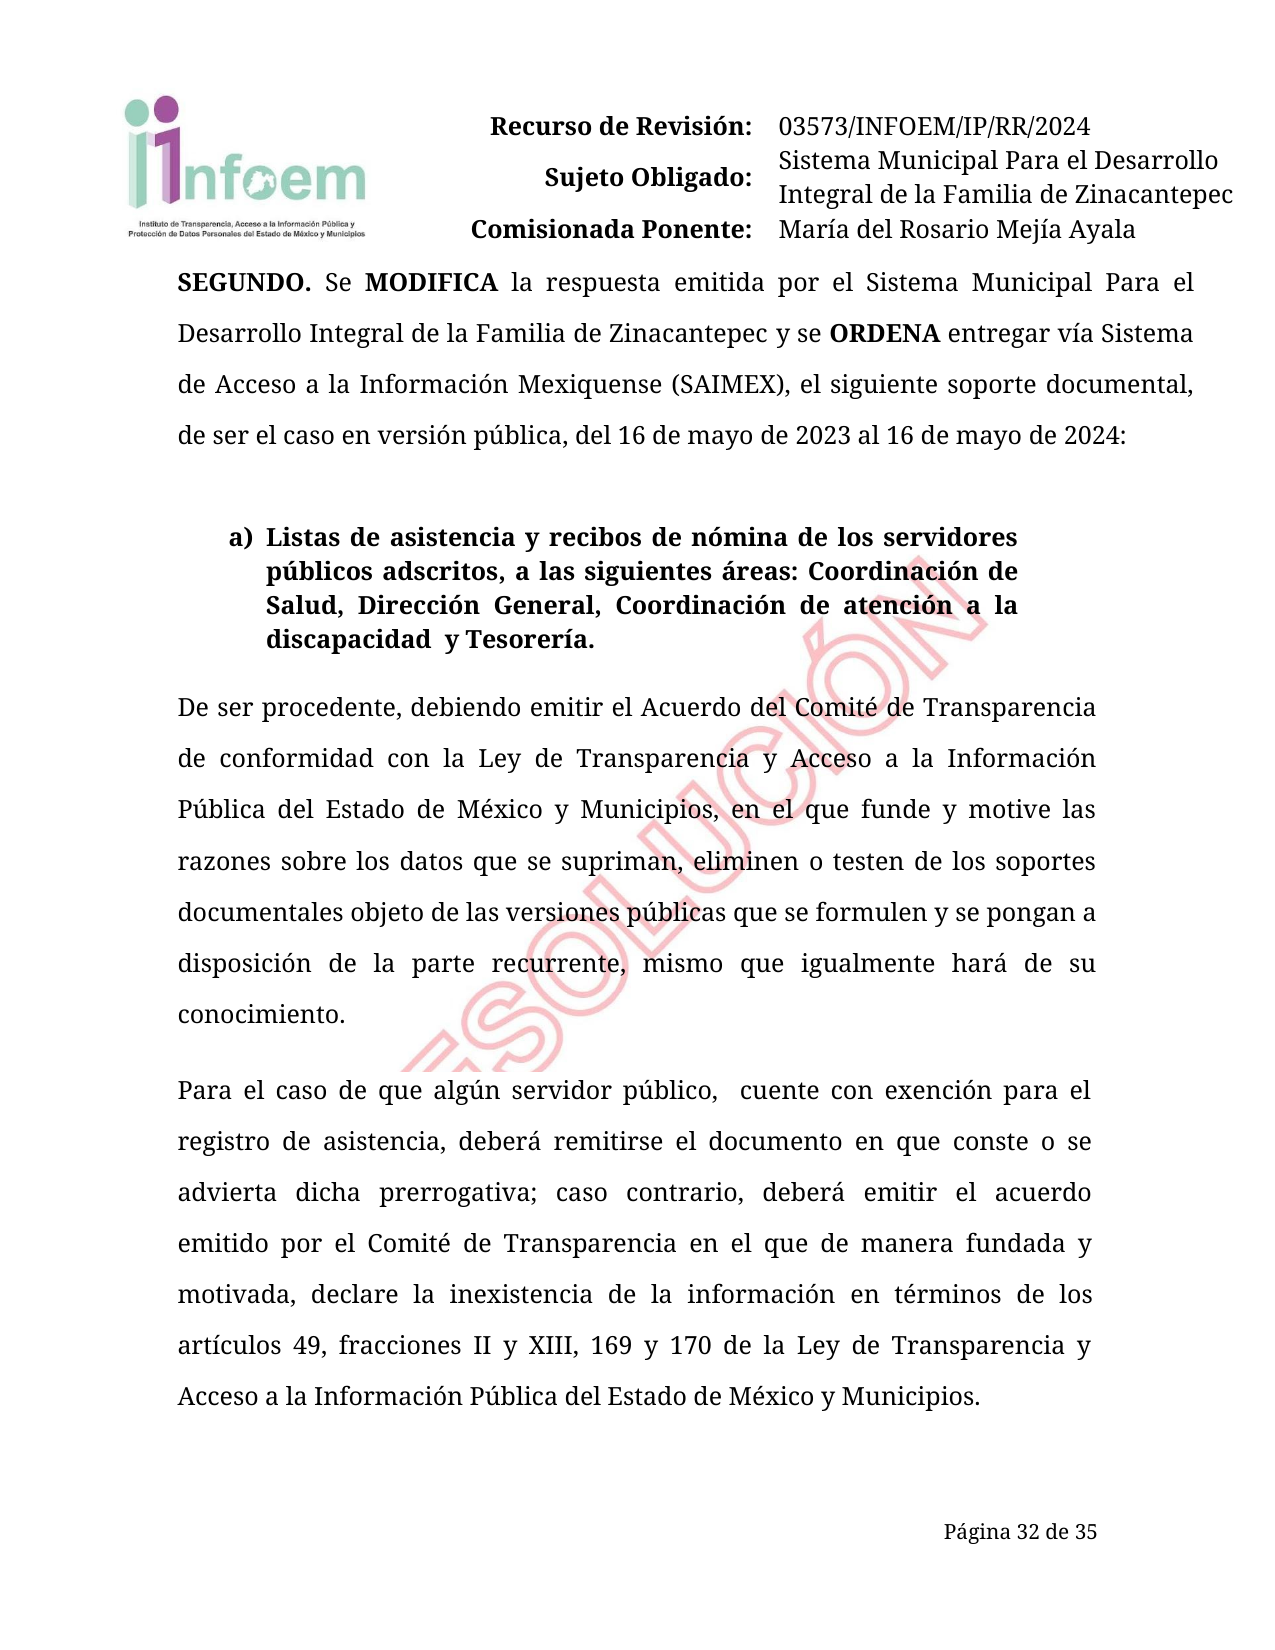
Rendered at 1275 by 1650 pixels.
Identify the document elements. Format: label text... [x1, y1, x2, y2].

list Listas de asistencia y recibos de nómina de los servidores públicos adscritos, a las siguientes áreas: Coordinación de Salud, Dirección General, Coordinación de atención a la discapacidad y Tesorería. [228, 520, 1019, 656]
text Para el caso de que algún servidor público, cuente con exención para el registro de asistencia, deberá remitirse el documento en que conste o se advierta dicha prerrogativa; caso contrario, deberá emitir el acuerdo emitido por el Comité de Transparencia en el que de manera fundada y motivada, declare la inexistencia de la información en términos de los artículos 49, fracciones II y XIII, 169 y 170 de la Ley de Transparencia y Acceso a la Información Pública del Estado de México y Municipios. [177, 1072, 1093, 1413]
text SEGUNDO. Se MODIFICA la respuesta emitida por el Sistema Municipal Para el Desarrollo Integral de la Familia de Zinacantepec y se ORDENA entregar vía Sistema de Acceso a la Información Mexiquense (SAIMEX), el siguiente soporte documental, de ser el caso en versión pública, del 16 de mayo de 2023 al 16 de mayo de 2024: [177, 264, 1194, 452]
picture [5, 35, 1275, 1650]
text De ser procedente, debiendo emitir el Acuerdo del Comité de Transparencia de conformidad con la Ley de Transparencia y Acceso a la Información Pública del Estado de México y Municipios, en el que funde y motive las razones sobre los datos que se supriman, eliminen o testen de los soportes documentales objeto de las versiones públicas que se formulen y se pongan a disposición de la parte recurrente, mismo que igualmente hará de su conocimiento. [177, 690, 1098, 1030]
